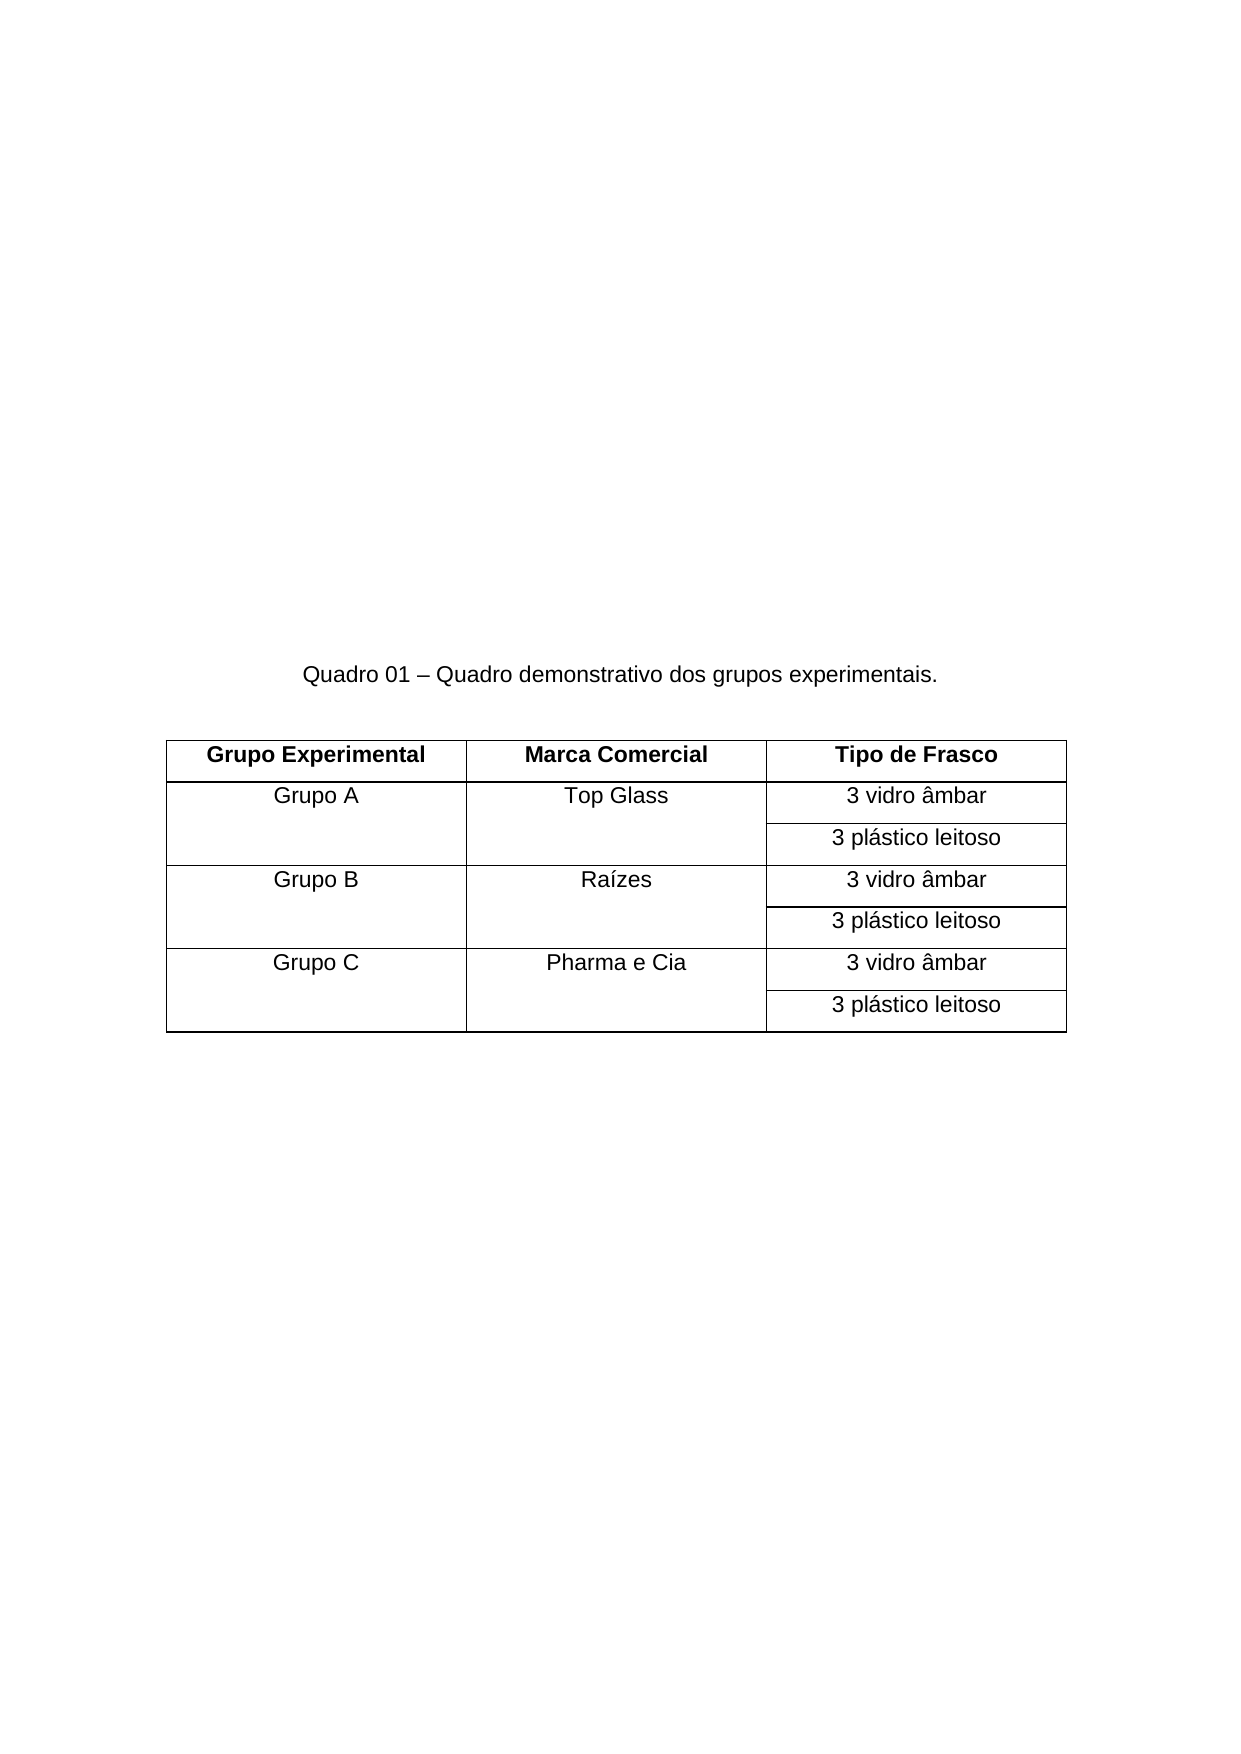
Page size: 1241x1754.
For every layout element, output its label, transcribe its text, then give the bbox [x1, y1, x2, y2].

table_cell Raízes [467, 866, 766, 948]
table_cell Grupo B [167, 866, 466, 948]
table_cell 3 vidro âmbar [767, 783, 1066, 823]
text Quadro 01 – Quadro demonstrativo dos grupos experimentais. [177, 661, 1063, 687]
table_cell Pharma e Cia [467, 949, 766, 1031]
table_cell Grupo C [167, 949, 466, 1031]
table_cell 3 plástico leitoso [767, 908, 1066, 948]
table_header Grupo Experimental [167, 741, 466, 781]
table_cell 3 plástico leitoso [767, 824, 1066, 865]
table_cell 3 vidro âmbar [767, 949, 1066, 990]
table_cell 3 vidro âmbar [767, 866, 1066, 906]
table_header Tipo de Frasco [767, 741, 1066, 781]
table_cell Top Glass [467, 783, 766, 865]
table_cell Grupo A [167, 783, 466, 865]
table_header Marca Comercial [467, 741, 766, 781]
table_cell 3 plástico leitoso [767, 991, 1066, 1031]
